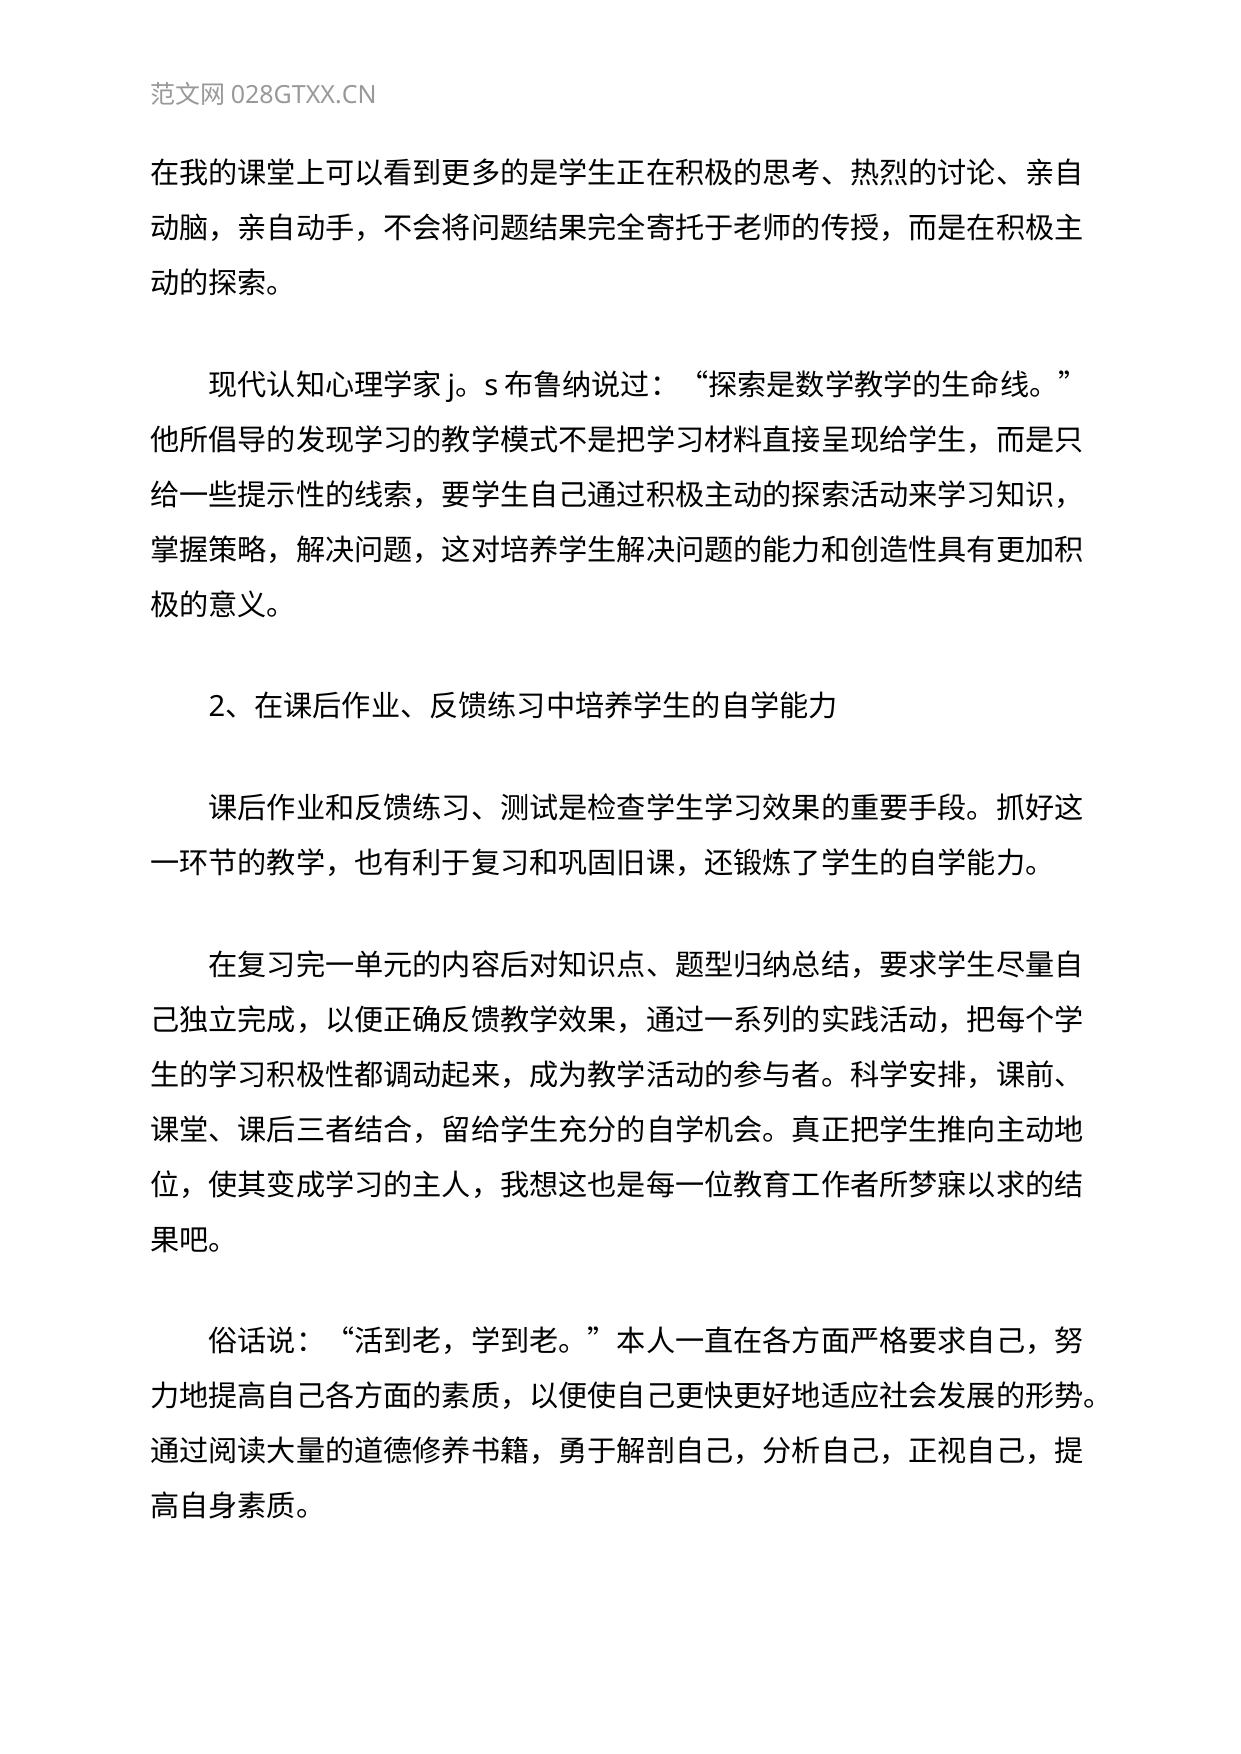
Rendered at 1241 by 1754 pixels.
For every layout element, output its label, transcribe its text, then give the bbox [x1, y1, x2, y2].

text 现代认知心理学家j。s布鲁纳说过：“探索是数学教学的生命线。”他所倡导的发现学习的教学模式不是把学习材料直接呈现给学生，而是只给一些提示性的线索，要学生自己通过积极主动的探索活动来学习知识，掌握策略，解决问题，这对培养学生解决问题的能力和创造性具有更加积极的意义。 [150, 362, 1090, 623]
text 在复习完一单元的内容后对知识点、题型归纳总结，要求学生尽量自己独立完成，以便正确反馈教学效果，通过一系列的实践活动，把每个学生的学习积极性都调动起来，成为教学活动的参与者。科学安排，课前、课堂、课后三者结合，留给学生充分的自学机会。真正把学生推向主动地位，使其变成学习的主人，我想这也是每一位教育工作者所梦寐以求的结果吧。 [150, 942, 1090, 1258]
text 2、在课后作业、反馈练习中培养学生的自学能力 [150, 683, 1090, 725]
text 课后作业和反馈练习、测试是检查学生学习效果的重要手段。抓好这一环节的教学，也有利于复习和巩固旧课，还锻炼了学生的自学能力。 [150, 785, 1090, 882]
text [150, 150, 1090, 302]
text 俗话说：“活到老，学到老。”本人一直在各方面严格要求自己，努力地提高自己各方面的素质，以便使自己更快更好地适应社会发展的形势。通过阅读大量的道德修养书籍，勇于解剖自己，分析自己，正视自己，提高自身素质。 [150, 1318, 1090, 1525]
